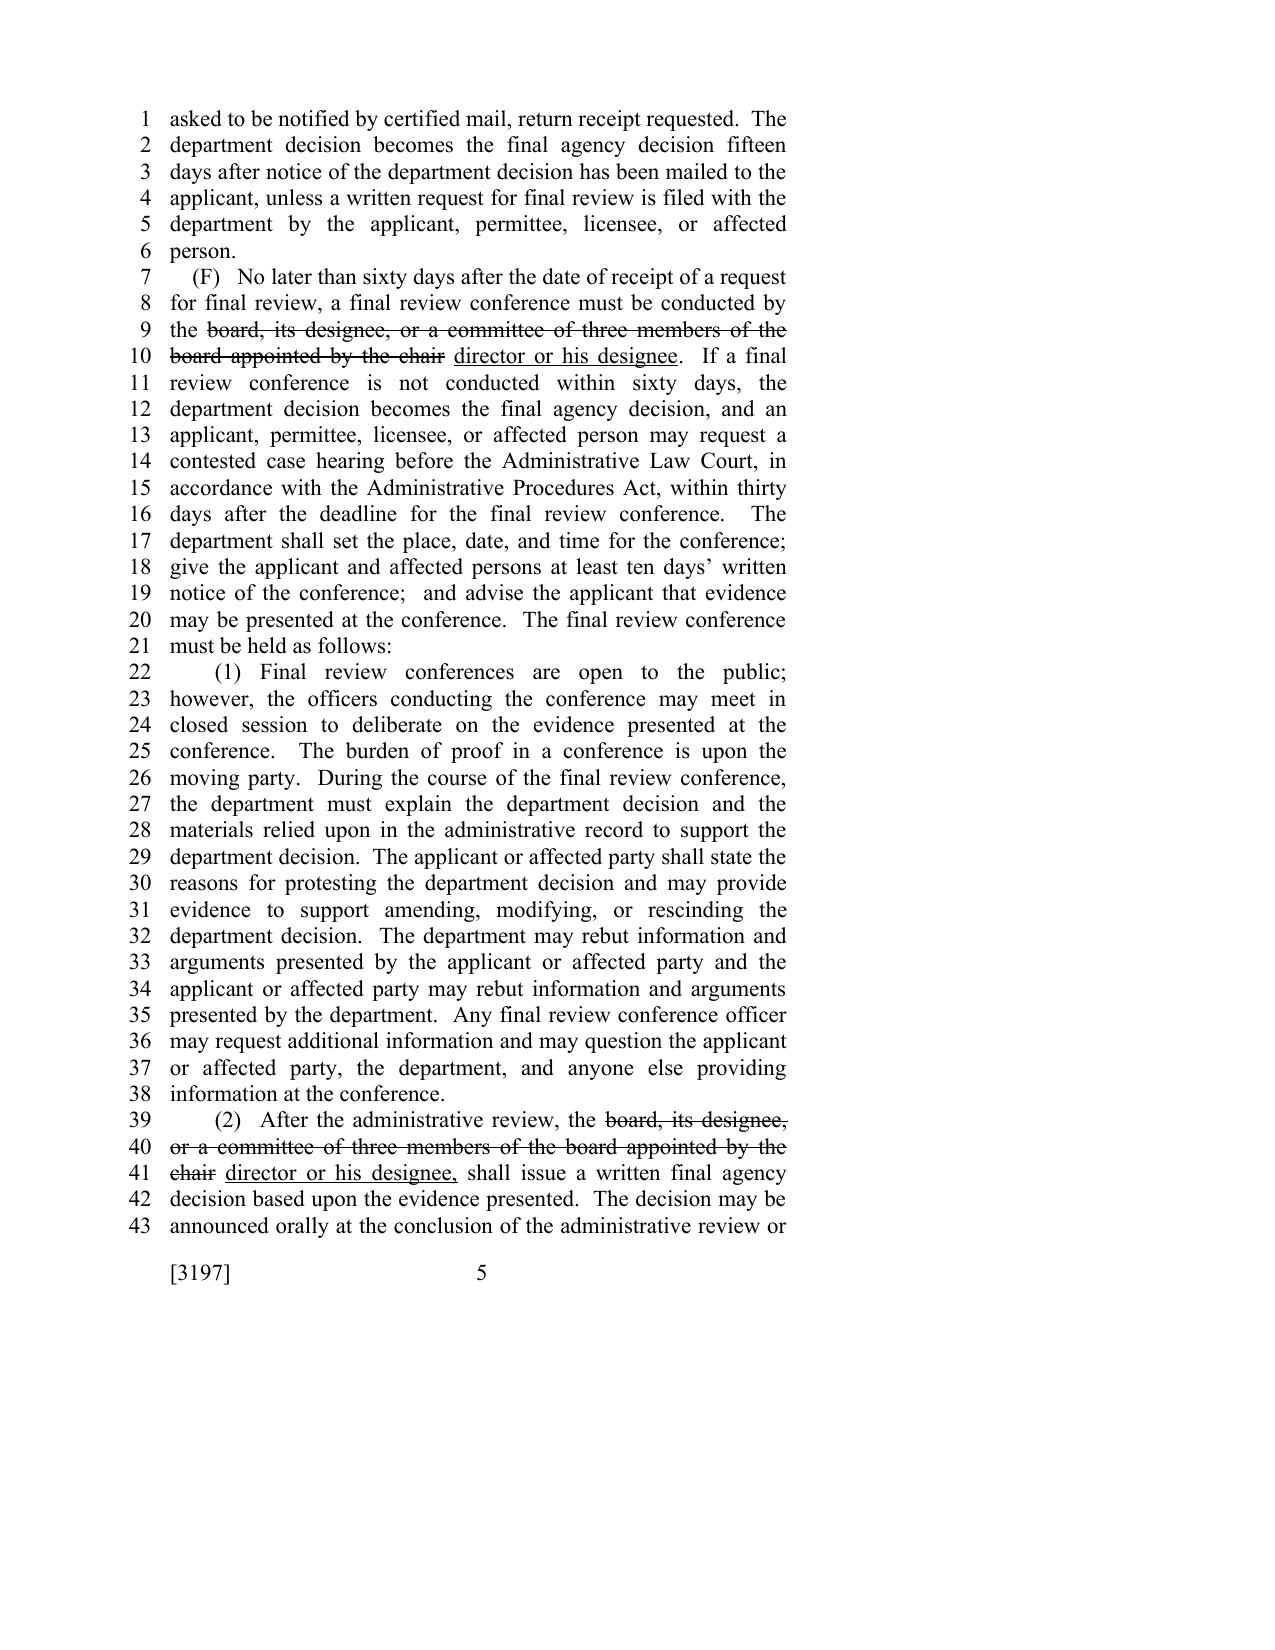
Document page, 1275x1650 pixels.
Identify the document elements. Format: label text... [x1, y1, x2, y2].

text (F) No later than sixty days after the date of receipt of a request for final review, a final review conference must be conducted by the board, its designee, or a committee of three members of the board appointed by the chair director or his designee. If a final review conference is not conducted within sixty days, the department decision becomes the final agency decision, and an applicant, permittee, licensee, or affected person may request a contested case hearing before the Administrative Law Court, in accordance with the Administrative Procedures Act, within thirty days after the deadline for the final review conference. The department shall set the place, date, and time for the conference; give the applicant and affected persons at least ten days’ written notice of the conference; and advise the applicant that evidence may be presented at the conference. The final review conference must be held as follows: [169, 263, 787, 658]
text (1) Final review conferences are open to the public; however, the officers conducting the conference may meet in closed session to deliberate on the evidence presented at the conference. The burden of proof in a conference is upon the moving party. During the course of the final review conference, the department must explain the department decision and the materials relied upon in the administrative record to support the department decision. The applicant or affected party shall state the reasons for protesting the department decision and may provide evidence to support amending, modifying, or rescinding the department decision. The department may rebut information and arguments presented by the applicant or affected party and the applicant or affected party may rebut information and arguments presented by the department. Any final review conference officer may request additional information and may question the applicant or affected party, the department, and anyone else providing information at the conference. [169, 658, 787, 1106]
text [169, 1148, 787, 1238]
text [169, 105, 787, 263]
